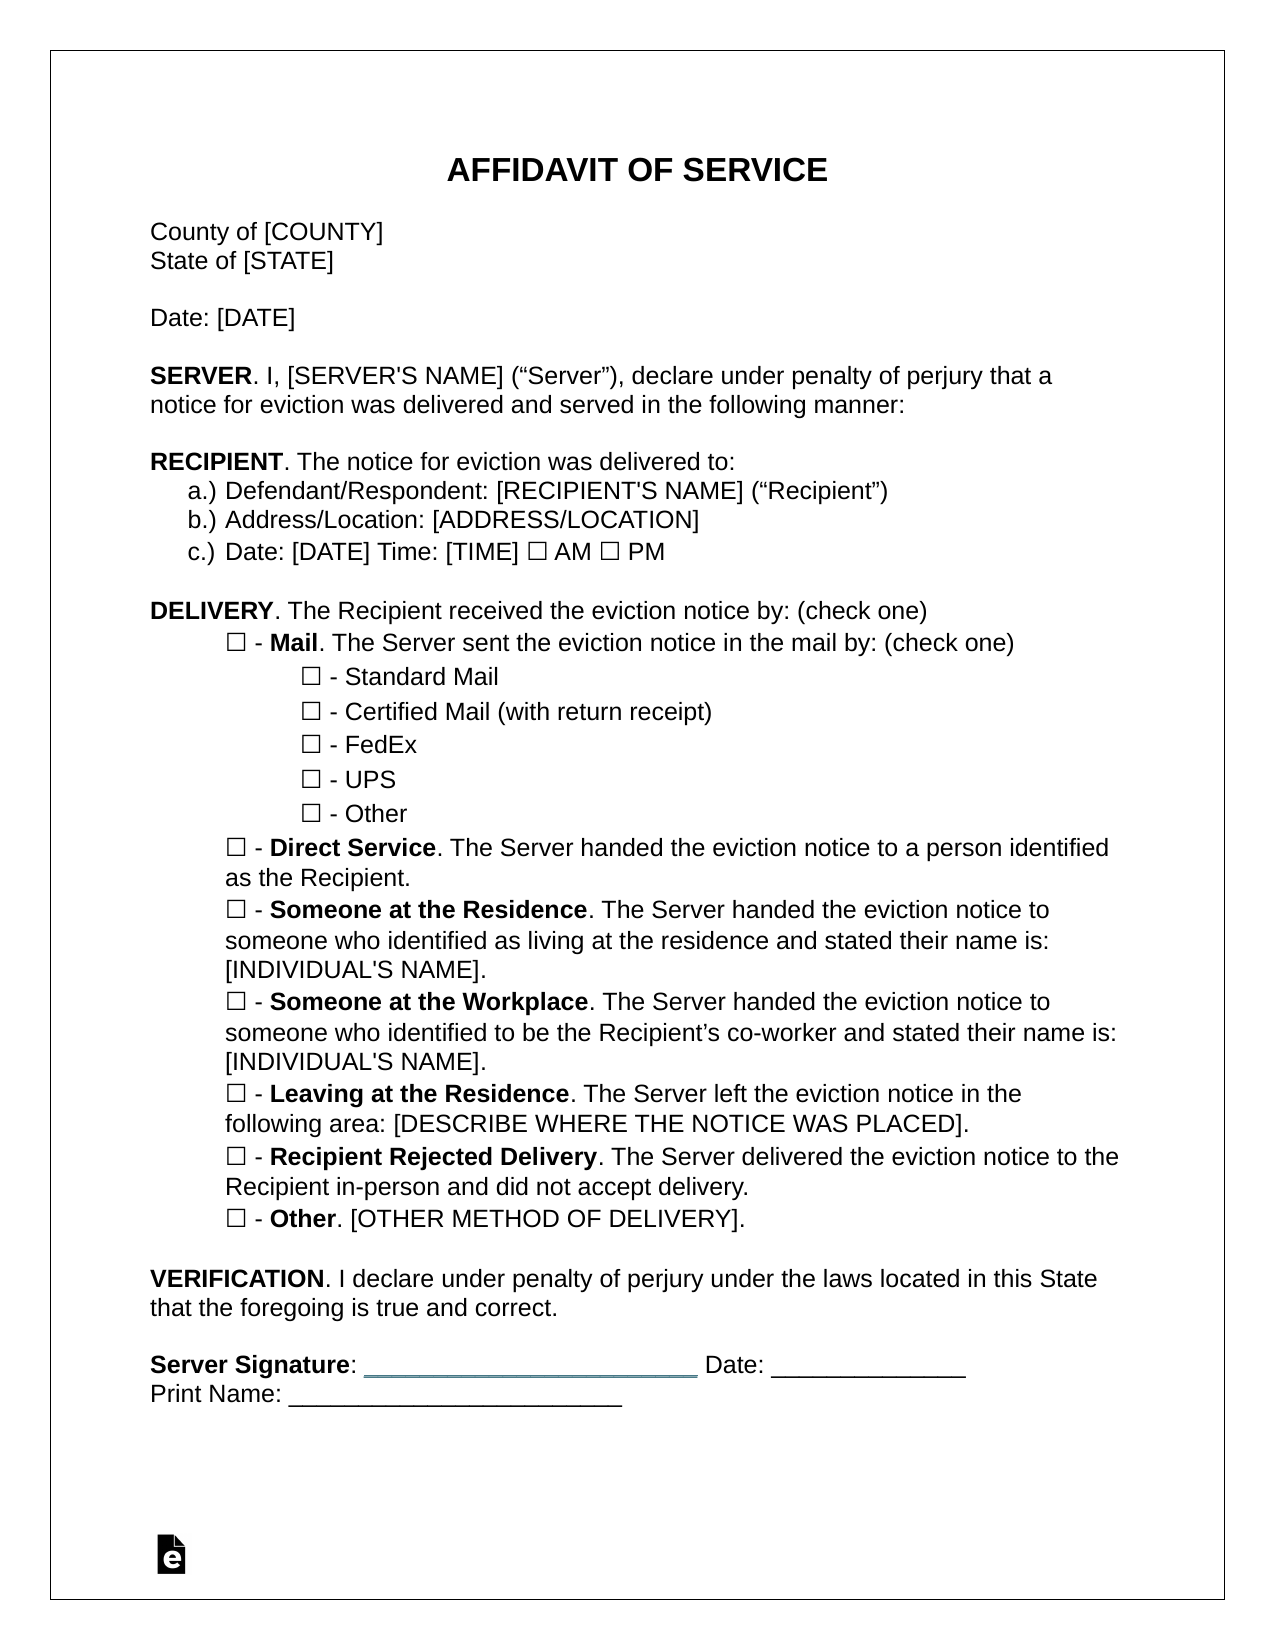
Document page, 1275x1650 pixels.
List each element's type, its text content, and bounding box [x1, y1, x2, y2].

text State of [STATE] [150, 246, 1125, 275]
text VERIFICATION. I declare under penalty of perjury under the laws located in this State that the foregoing is true and correct. [150, 1264, 1125, 1321]
picture [150, 1533, 192, 1575]
text AFFIDAVIT OF SERVICE [150, 150, 1125, 188]
text Print Name: ________________________ [150, 1379, 1125, 1407]
text RECIPIENT. The notice for eviction was delivered to: [150, 447, 1125, 476]
text - Certified Mail (with return receipt) [300, 693, 1125, 727]
text - Other. [OTHER METHOD OF DELIVERY]. [225, 1201, 1125, 1235]
text - UPS [300, 761, 1125, 795]
text - Other [300, 795, 1125, 829]
list Date: [DATE] Time: [TIME] AM PM [187, 533, 1125, 567]
text - Someone at the Residence. The Server handed the eviction notice to someone who identified as living at the residence and stated their name is: [INDIVIDUAL'S NAME]. [225, 892, 1125, 984]
text - Standard Mail [300, 659, 1125, 693]
list Address/Location: [ADDRESS/LOCATION] [187, 505, 1125, 533]
text - FedEx [300, 727, 1125, 761]
text County of [COUNTY] [150, 217, 1125, 246]
text - Recipient Rejected Delivery. The Server delivered the eviction notice to the Recipient in-person and did not accept delivery. [225, 1138, 1125, 1201]
list Defendant/Respondent: [RECIPIENT'S NAME] (“Recipient”) [187, 476, 1125, 505]
text DELIVERY. The Recipient received the eviction notice by: (check one) [150, 596, 1125, 625]
text - Someone at the Workplace. The Server handed the eviction notice to someone who identified to be the Recipient’s co-worker and stated their name is: [INDIVIDUAL'S NAME]. [225, 984, 1125, 1075]
text Date: [DATE] [150, 303, 1125, 332]
text - Direct Service. The Server handed the eviction notice to a person identified as the Recipient. [225, 829, 1125, 892]
text SERVER. I, [SERVER'S NAME] (“Server”), declare under penalty of perjury that a notice for eviction was delivered and served in the following manner: [150, 361, 1125, 418]
text Server Signature: ________________________ Date: ______________ [150, 1350, 1125, 1379]
text - Leaving at the Residence. The Server left the eviction notice in the following area: [DESCRIBE WHERE THE NOTICE WAS PLACED]. [225, 1075, 1125, 1138]
text - Mail. The Server sent the eviction notice in the mail by: (check one) [225, 625, 1125, 659]
